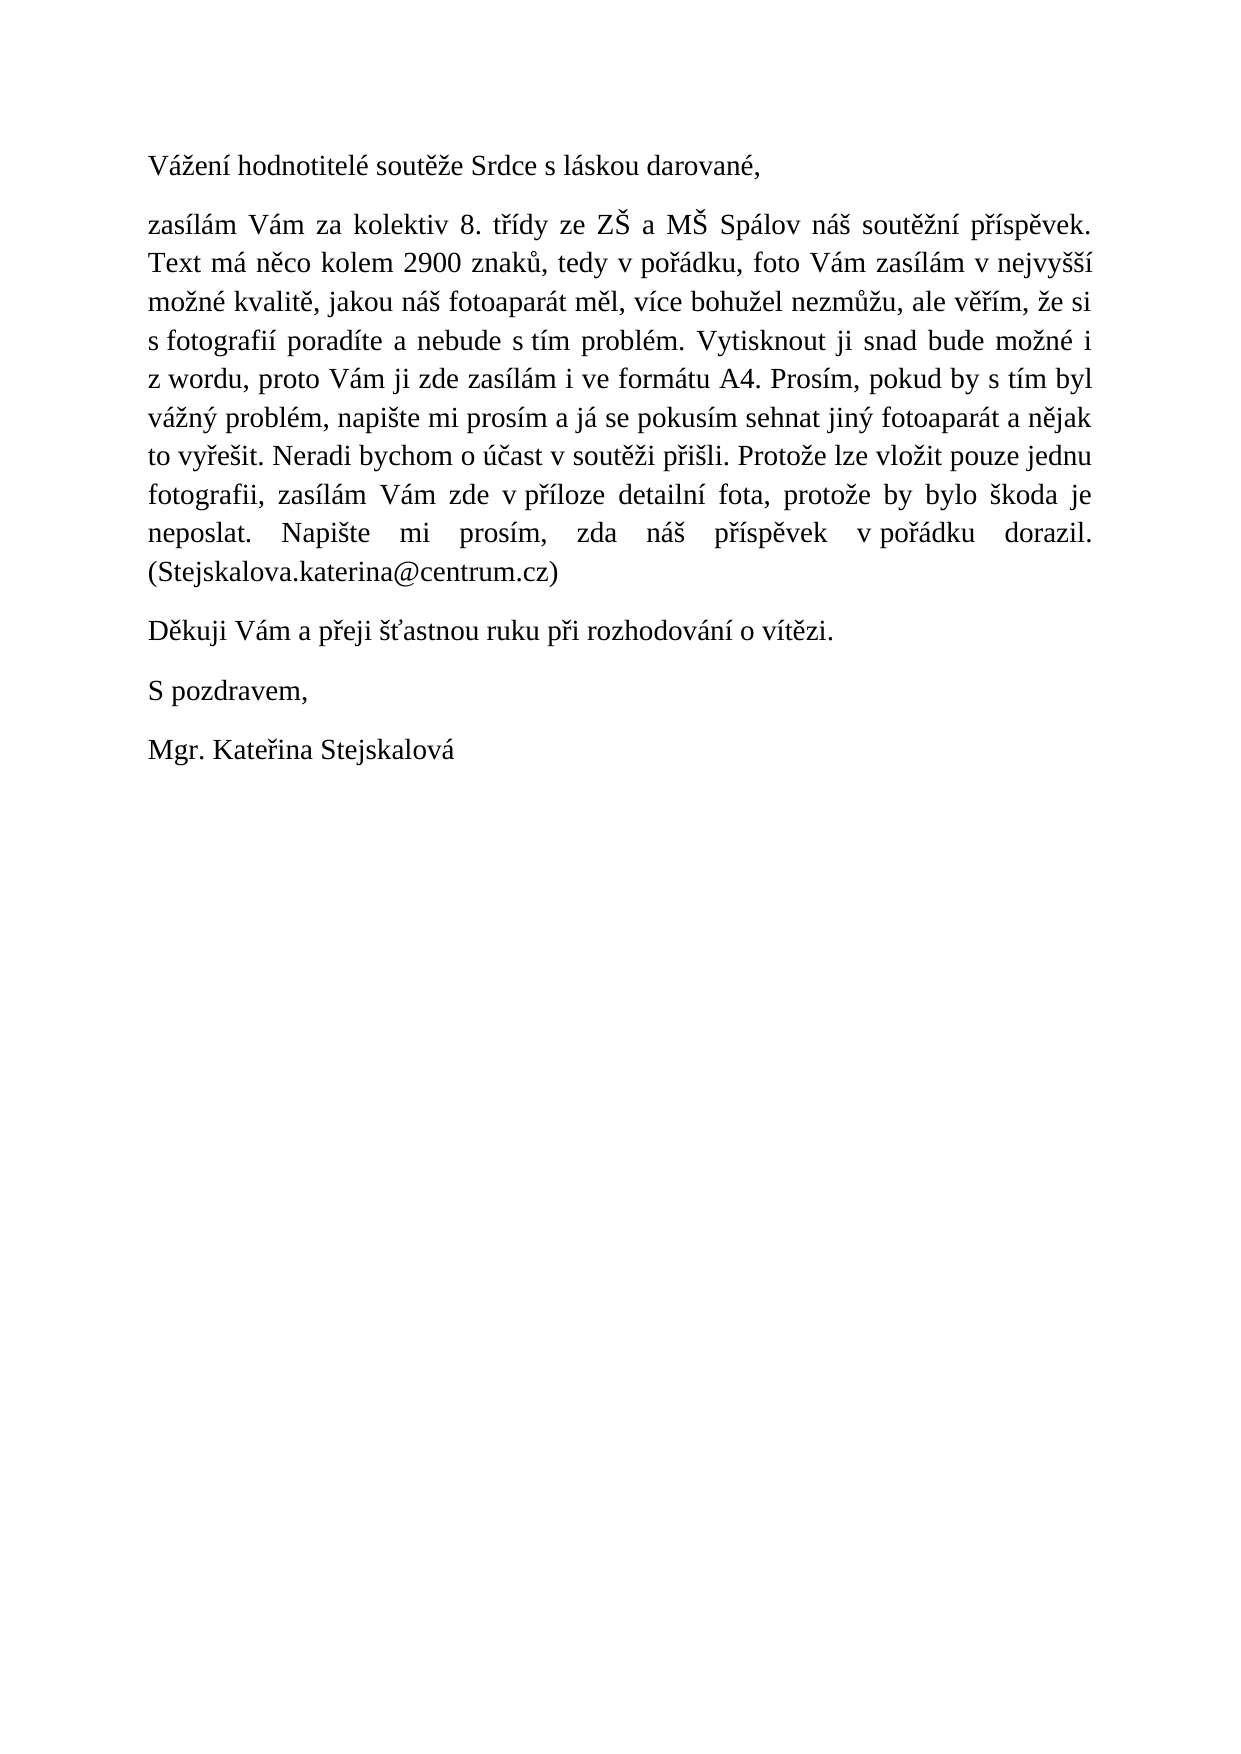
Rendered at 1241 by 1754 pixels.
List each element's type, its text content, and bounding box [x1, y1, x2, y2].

text Mgr. Kateřina Stejskalová [148, 732, 1093, 766]
text Vážení hodnotitelé soutěže Srdce s láskou darované, [148, 148, 1093, 181]
text Děkuji Vám a přeji šťastnou ruku při rozhodování o vítězi. [148, 613, 1093, 647]
text zasílám Vám za kolektiv 8. třídy ze ZŠ a MŠ Spálov náš soutěžní příspěvek. Text má něco kolem 2900 znaků, tedy v pořádku, foto Vám zasílám v nejvyšší možné kvalitě, jakou náš fotoaparát měl, více bohužel nezmůžu, ale věřím, že si s fotografií poradíte a nebude s tím problém. Vytisknout ji snad bude možné i z wordu, proto Vám ji zde zasílám i ve formátu A4. Prosím, pokud by s tím byl vážný problém, napište mi prosím a já se pokusím sehnat jiný fotoaparát a nějak to vyřešit. Neradi bychom o účast v soutěži přišli. Protože lze vložit pouze jednu fotografii, zasílám Vám zde v příloze detailní fota, protože by bylo škoda je neposlat. Napište mi prosím, zda náš příspěvek v pořádku dorazil. (Stejskalova.katerina@centrum.cz) [148, 207, 1093, 587]
text S pozdravem, [148, 673, 1093, 706]
